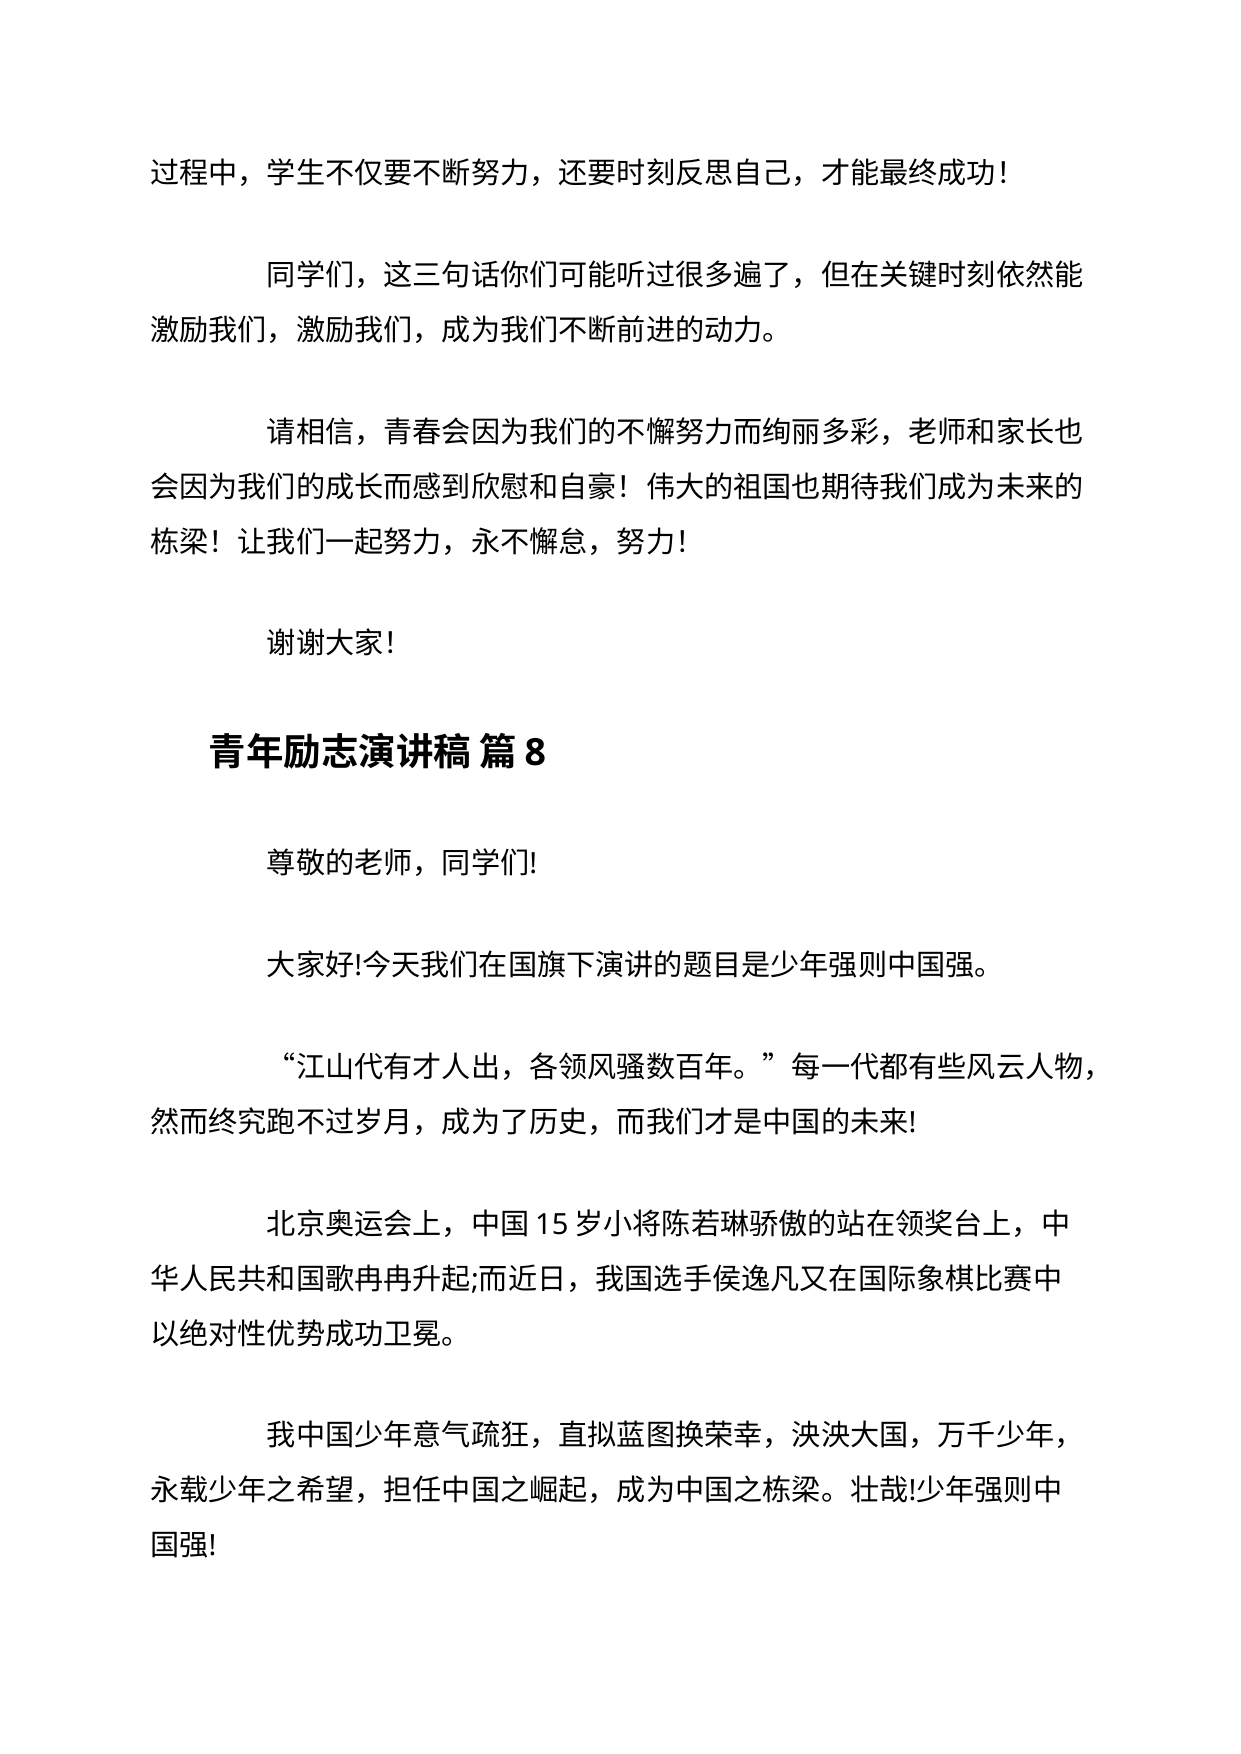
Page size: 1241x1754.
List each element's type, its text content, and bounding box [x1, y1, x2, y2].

text 尊敬的老师，同学们! [150, 839, 1090, 882]
text “江山代有才人出，各领风骚数百年。”每一代都有些风云人物，然而终究跑不过岁月，成为了历史，而我们才是中国的未来! [150, 1043, 1090, 1141]
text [150, 150, 1090, 192]
text 青年励志演讲稿 篇8 [150, 722, 1090, 776]
text 谢谢大家！ [150, 620, 1090, 662]
text 北京奥运会上，中国15岁小将陈若琳骄傲的站在领奖台上，中华人民共和国歌冉冉升起;而近日，我国选手侯逸凡又在国际象棋比赛中以绝对性优势成功卫冕。 [150, 1200, 1090, 1352]
text 我中国少年意气疏狂，直拟蓝图换荣幸，泱泱大国，万千少年，永载少年之希望，担任中国之崛起，成为中国之栋梁。壮哉!少年强则中国强! [150, 1412, 1090, 1564]
text 大家好!今天我们在国旗下演讲的题目是少年强则中国强。 [150, 941, 1090, 984]
text 同学们，这三句话你们可能听过很多遍了，但在关键时刻依然能激励我们，激励我们，成为我们不断前进的动力。 [150, 252, 1090, 349]
text 请相信，青春会因为我们的不懈努力而绚丽多彩，老师和家长也会因为我们的成长而感到欣慰和自豪！伟大的祖国也期待我们成为未来的栋梁！让我们一起努力，永不懈怠，努力！ [150, 408, 1090, 561]
